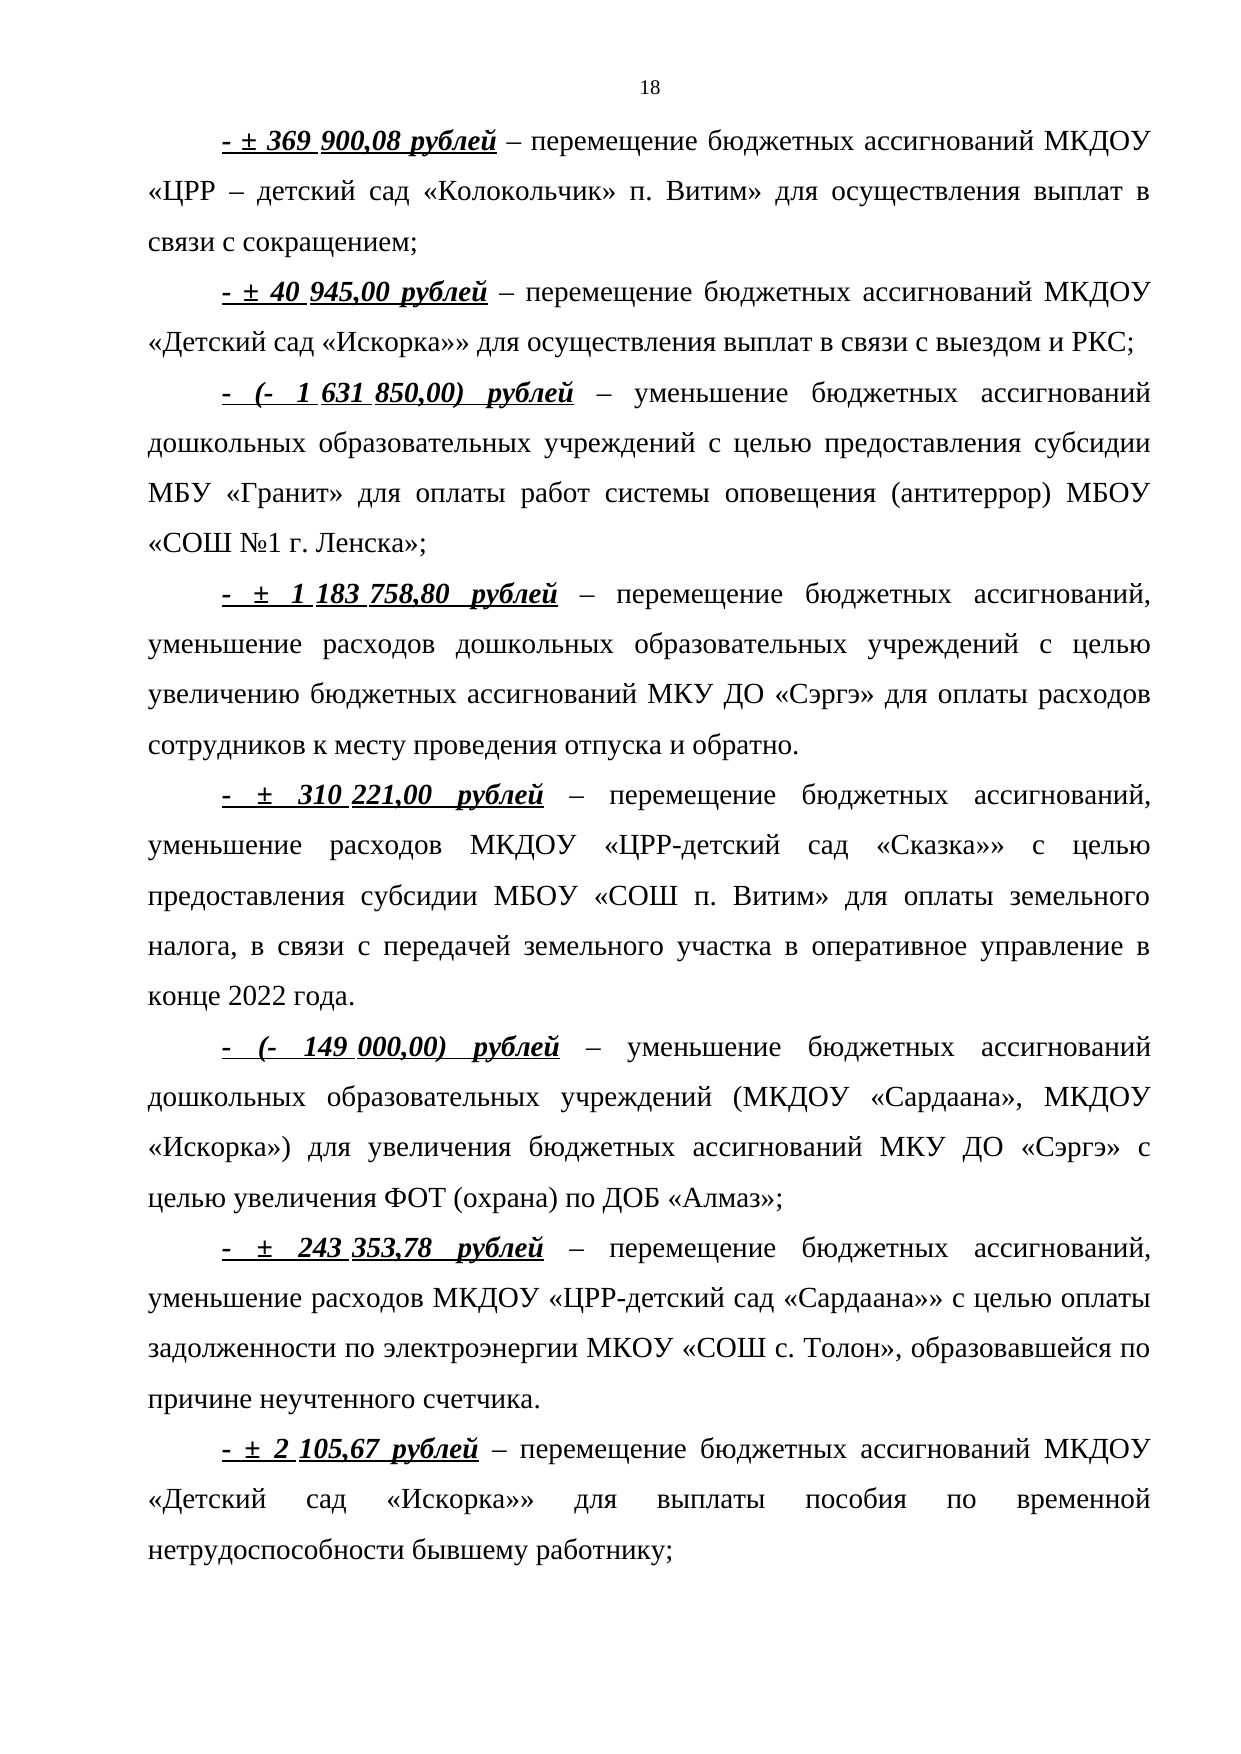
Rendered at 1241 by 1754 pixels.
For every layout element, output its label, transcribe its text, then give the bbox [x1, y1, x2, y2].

text - (- 1 631 850,00) рублей – уменьшение бюджетных ассигнований дошкольных образовательных учреждений с целью предоставления субсидии МБУ «Гранит» для оплаты работ системы оповещения (антитеррор) МБОУ «СОШ №1 г. Ленска»; [148, 375, 1152, 559]
text - (- 149 000,00) рублей – уменьшение бюджетных ассигнований дошкольных образовательных учреждений (МКДОУ «Сардаана», МКДОУ «Искорка») для увеличения бюджетных ассигнований МКУ ДО «Сэргэ» с целью увеличения ФОТ (охрана) по ДОБ «Алмаз»; [148, 1029, 1152, 1213]
text - ± 243 353,78 рублей – перемещение бюджетных ассигнований, уменьшение расходов МКДОУ «ЦРР-детский сад «Сардаана»» с целью оплаты задолженности по электроэнергии МКОУ «СОШ с. Толон», образовавшейся по причине неучтенного счетчика. [148, 1230, 1152, 1414]
text - ± 369 900,08 рублей – перемещение бюджетных ассигнований МКДОУ «ЦРР – детский сад «Колокольчик» п. Витим» для осуществления выплат в связи с сокращением; [148, 123, 1152, 257]
text - ± 2 105,67 рублей – перемещение бюджетных ассигнований МКДОУ «Детский сад «Искорка»» для выплаты пособия по временной нетрудоспособности бывшему работнику; [148, 1431, 1152, 1565]
text - ± 310 221,00 рублей – перемещение бюджетных ассигнований, уменьшение расходов МКДОУ «ЦРР-детский сад «Сказка»» с целью предоставления субсидии МБОУ «СОШ п. Витим» для оплаты земельного налога, в связи с передачей земельного участка в оперативное управление в конце 2022 года. [148, 777, 1152, 1012]
text - ± 1 183 758,80 рублей – перемещение бюджетных ассигнований, уменьшение расходов дошкольных образовательных учреждений с целью увеличению бюджетных ассигнований МКУ ДО «Сэргэ» для оплаты расходов сотрудников к месту проведения отпуска и обратно. [148, 576, 1152, 760]
text - ± 40 945,00 рублей – перемещение бюджетных ассигнований МКДОУ «Детский сад «Искорка»» для осуществления выплат в связи с выездом и РКС; [148, 274, 1152, 358]
